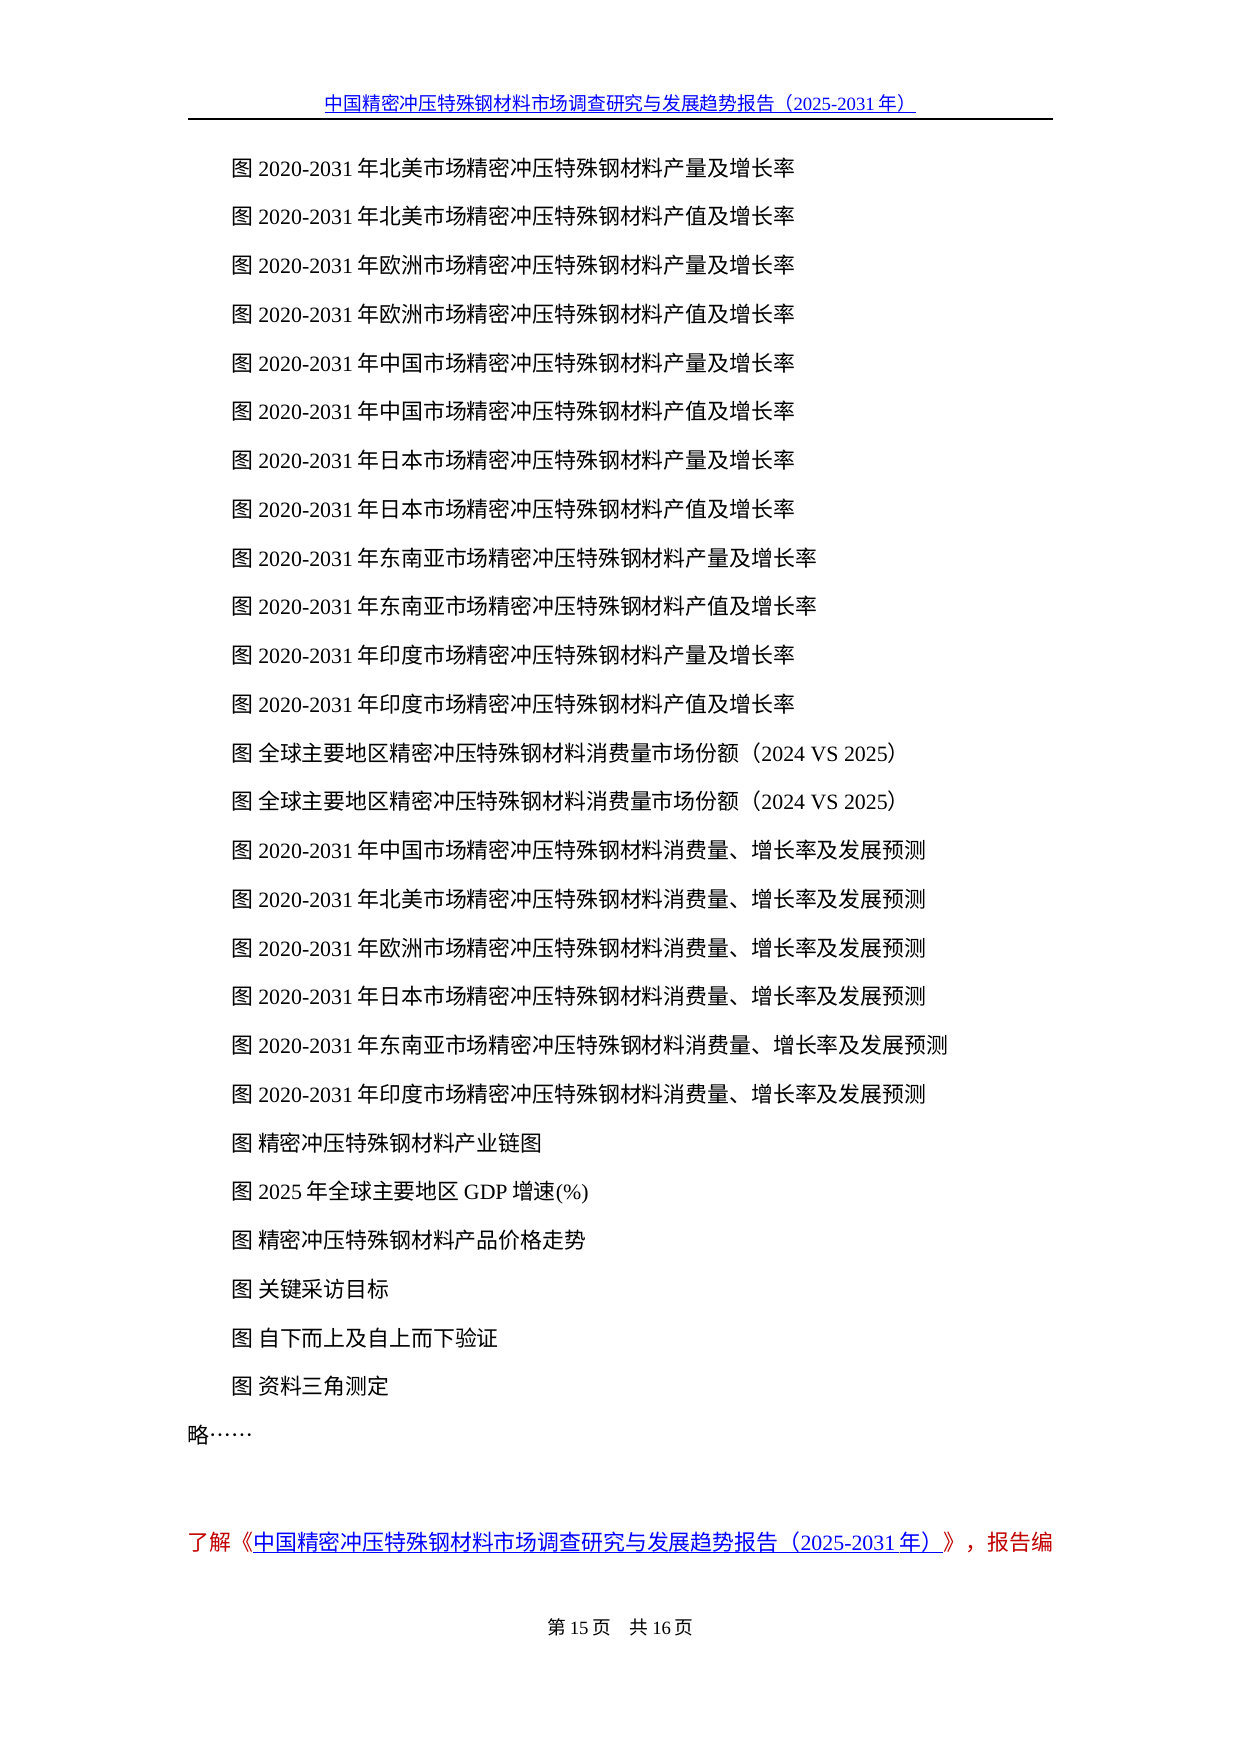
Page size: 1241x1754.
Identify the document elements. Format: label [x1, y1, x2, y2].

text [187, 1524, 1053, 1557]
text [187, 150, 1053, 1450]
